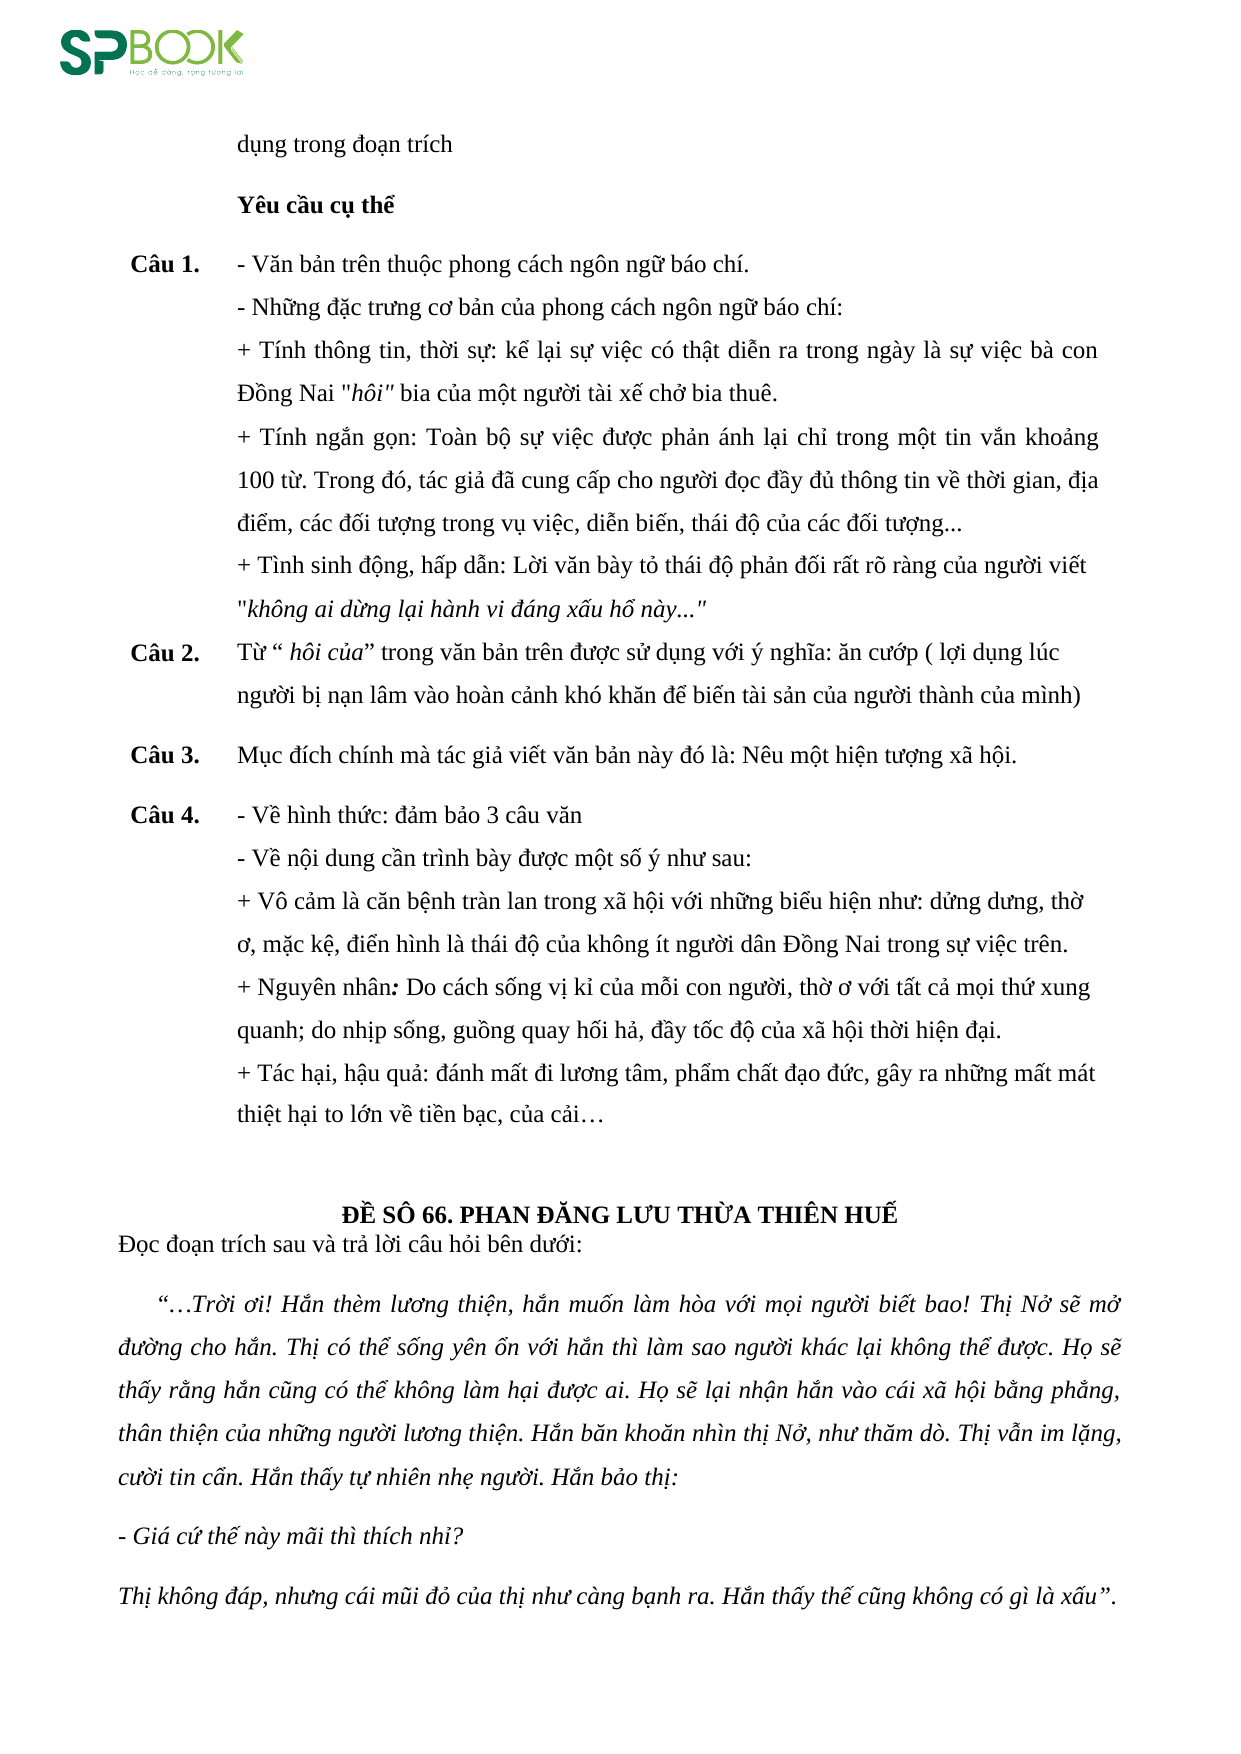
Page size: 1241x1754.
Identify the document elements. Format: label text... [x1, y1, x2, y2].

text - Giá cứ thế này mãi thì thích nhỉ? [118, 1521, 1146, 1550]
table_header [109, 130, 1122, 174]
text ĐỀ SÔ 66. PHAN ĐĂNG LƯU THỪA THIÊN HUẾ [246, 1201, 994, 1229]
text “…Trời ơi! Hắn thèm lương thiện, hắn muốn làm hòa với mọi người biết bao! Thị Nở sẽ mở đường cho hắn. Thị có thể sống yên ổn với hắn thì làm sao người khác lại không thể được. Họ sẽ thấy rằng hắn cũng có thể không làm hại được ai. Họ sẽ lại nhận hắn vào cái xã hội bằng phẳng, thân thiện của những người lương thiện. Hắn băn khoăn nhìn thị Nở, như thăm dò. Thị vẫn im lặng, cười tin cẩn. Hắn thấy tự nhiên nhẹ người. Hắn bảo thị: [118, 1289, 1123, 1490]
text Đọc đoạn trích sau và trả lời câu hỏi bên dưới: [118, 1229, 1146, 1258]
text Thị không đáp, nhưng cái mũi đỏ của thị như càng bạnh ra. Hắn thấy thế cũng không có gì là xấu”. [118, 1581, 1146, 1610]
picture [60, 30, 244, 76]
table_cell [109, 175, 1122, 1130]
